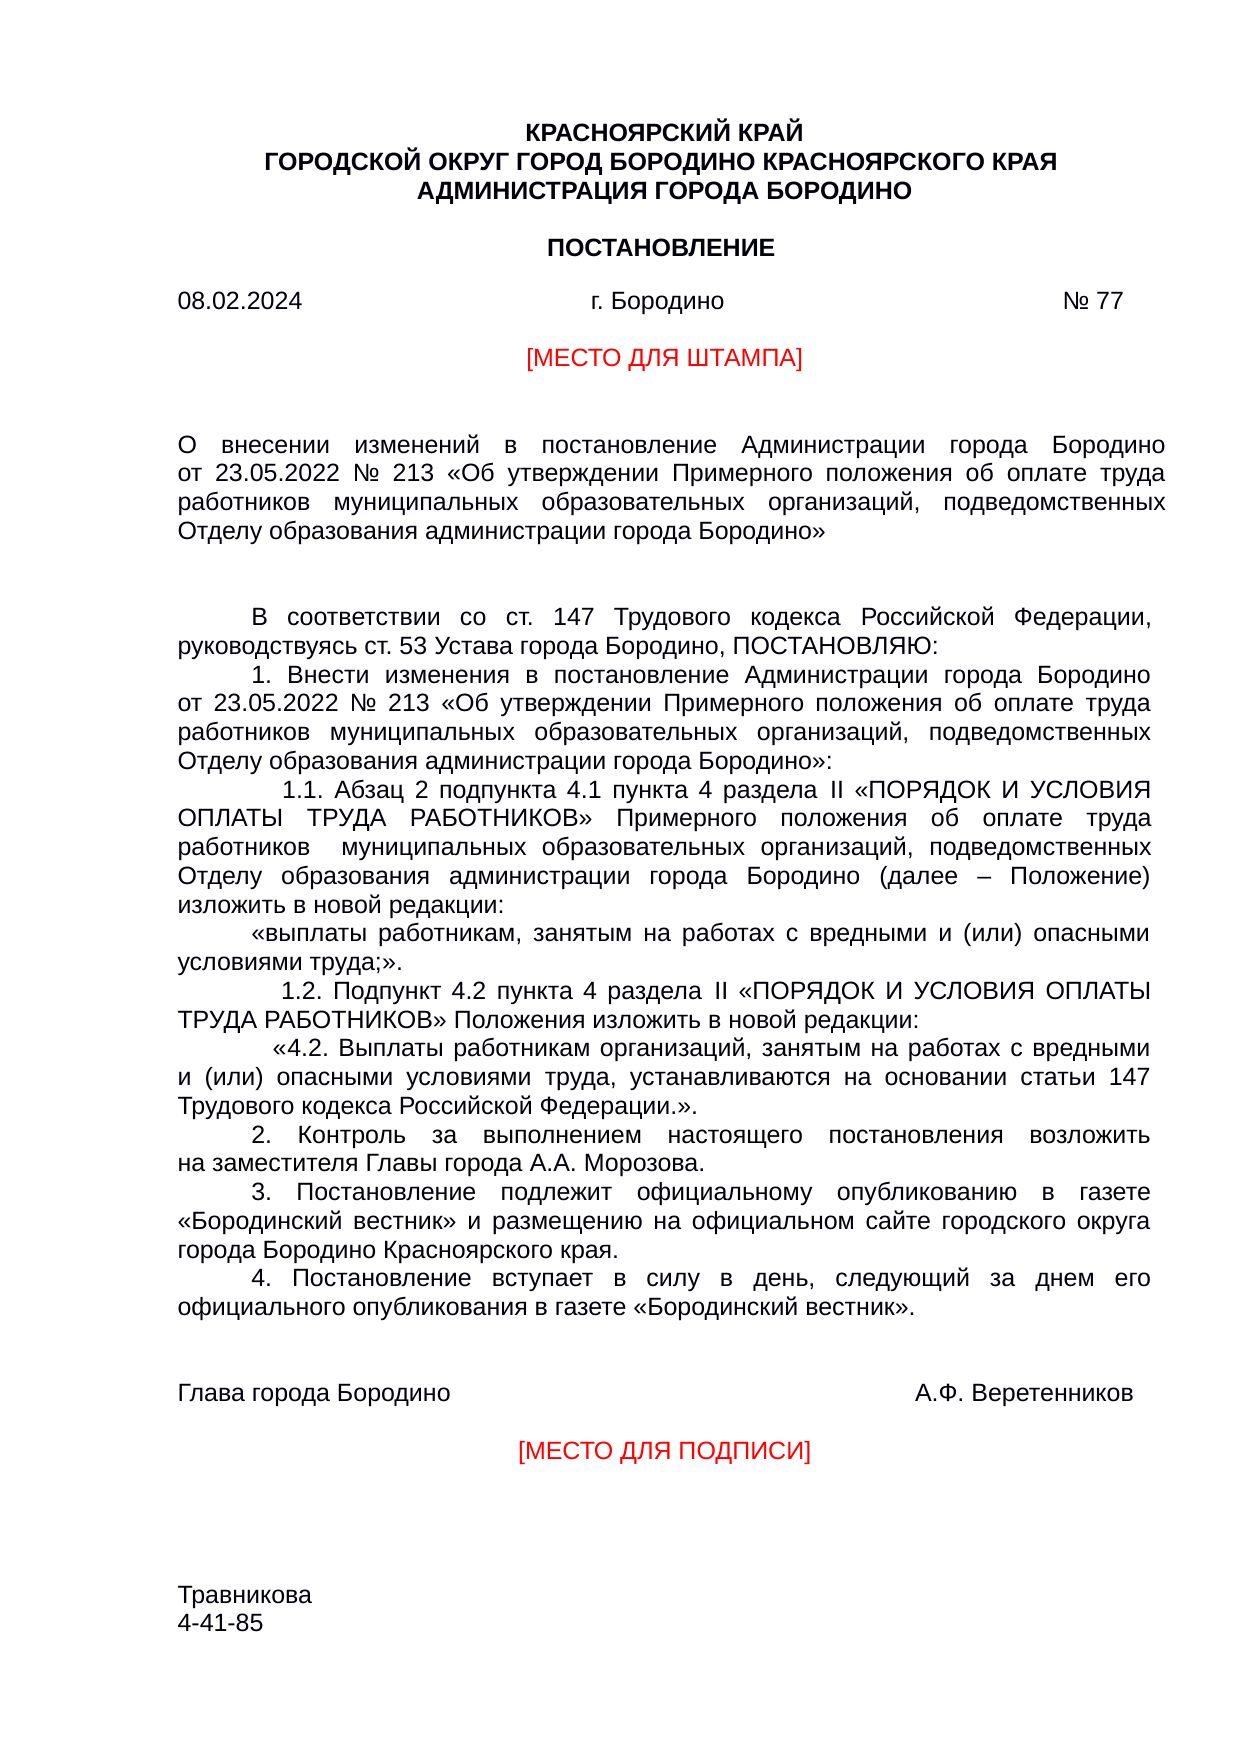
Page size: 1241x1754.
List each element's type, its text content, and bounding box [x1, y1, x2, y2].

text О внесении изменений в постановление Администрации города Бородино от 23.05.2022 № 213 «Об утверждении Примерного положения об оплате труда работников муниципальных образовательных организаций, подведомственных Отделу образования администрации города Бородино» [177, 430, 1166, 545]
text ПОСТАНОВЛЕНИЕ [177, 233, 1152, 262]
text В соответствии со ст. 147 Трудового кодекса Российской Федерации, руководствуясь ст. 53 Устава города Бородино, ПОСТАНОВЛЯЮ: [177, 602, 1152, 660]
text «выплаты работникам, занятым на работах с вредными и (или) опасными условиями труда;». [177, 918, 1152, 976]
text Глава города Бородино А.Ф. Веретенников [177, 1378, 1152, 1407]
text «4.2. Выплаты работникам организаций, занятым на работах с вредными и (или) опасными условиями труда, устанавливаются на основании статьи 147 Трудового кодекса Российской Федерации.». [177, 1033, 1152, 1120]
text 1.2. Подпункт 4.2 пункта 4 раздела II «ПОРЯДОК И УСЛОВИЯ ОПЛАТЫ ТРУДА РАБОТНИКОВ» Положения изложить в новой редакции: [177, 976, 1152, 1033]
text ГОРОДСКОЙ ОКРУГ ГОРОД БОРОДИНО КРАСНОЯРСКОГО КРАЯ [177, 147, 1152, 176]
text АДМИНИСТРАЦИЯ ГОРОДА БОРОДИНО [177, 176, 1152, 204]
text 4. Постановление вступает в силу в день, следующий за днем его официального опубликования в газете «Бородинский вестник». [177, 1263, 1152, 1321]
text КРАСНОЯРСКИЙ КРАЙ [177, 118, 1152, 147]
text 1.1. Абзац 2 подпункта 4.1 пункта 4 раздела II «ПОРЯДОК И УСЛОВИЯ ОПЛАТЫ ТРУДА РАБОТНИКОВ» Примерного положения об оплате труда работников муниципальных образовательных организаций, подведомственных Отделу образования администрации города Бородино (далее – Положение) изложить в новой редакции: [177, 775, 1152, 918]
text [МЕСТО ДЛЯ ПОДПИСИ] [177, 1436, 1152, 1465]
text 2. Контроль за выполнением настоящего постановления возложить на заместителя Главы города А.А. Морозова. [177, 1120, 1152, 1177]
text Травникова [177, 1580, 1152, 1608]
text 08.02.2024 г. Бородино № 77 [177, 286, 1152, 315]
text [МЕСТО ДЛЯ ШТАМПА] [177, 343, 1152, 372]
text 4-41-85 [177, 1608, 1152, 1637]
text 1. Внести изменения в постановление Администрации города Бородино от 23.05.2022 № 213 «Об утверждении Примерного положения об оплате труда работников муниципальных образовательных организаций, подведомственных Отделу образования администрации города Бородино»: [177, 660, 1152, 775]
text 3. Постановление подлежит официальному опубликованию в газете «Бородинский вестник» и размещению на официальном сайте городского округа города Бородино Красноярского края. [177, 1177, 1152, 1263]
